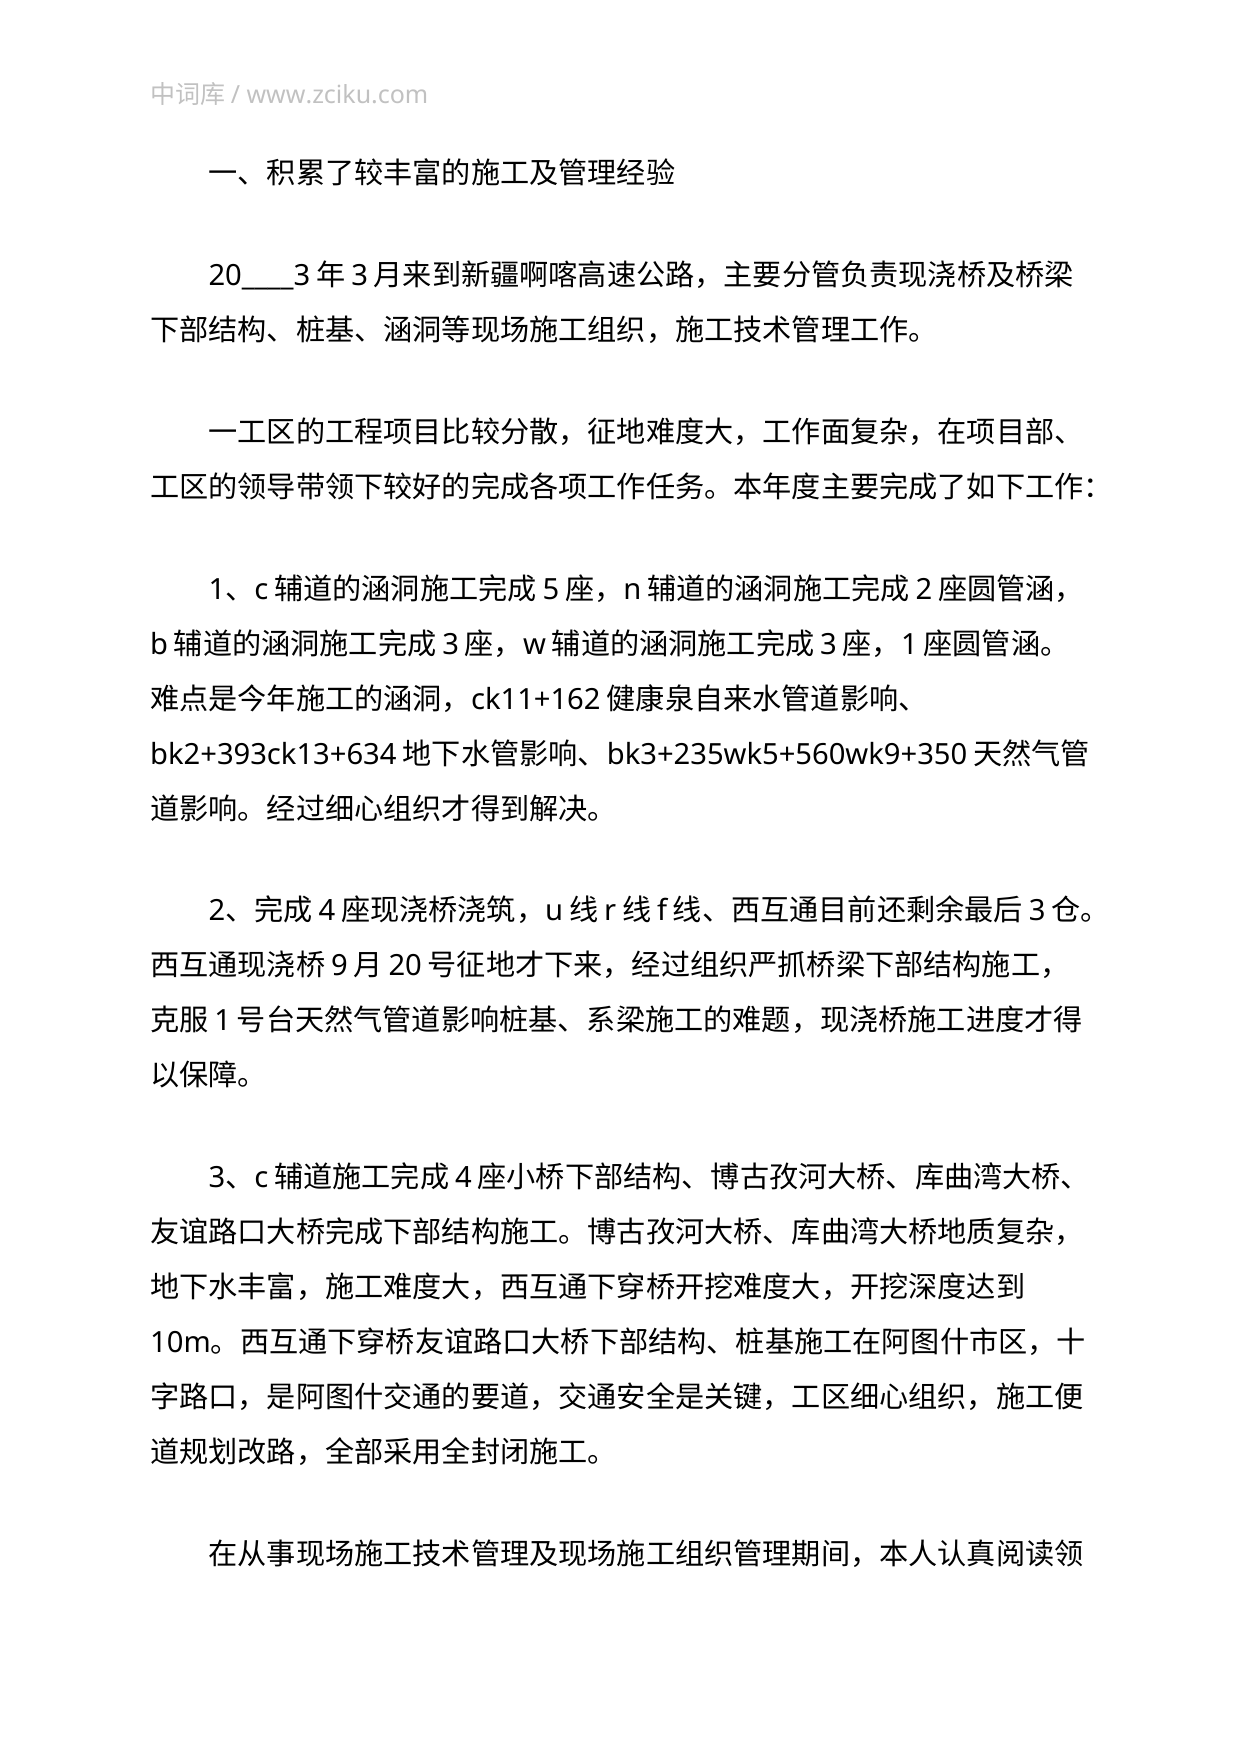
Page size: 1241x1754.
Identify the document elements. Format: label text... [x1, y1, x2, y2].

text 3、c辅道施工完成4座小桥下部结构、博古孜河大桥、库曲湾大桥、友谊路口大桥完成下部结构施工。博古孜河大桥、库曲湾大桥地质复杂，地下水丰富，施工难度大，西互通下穿桥开挖难度大，开挖深度达到10m。西互通下穿桥友谊路口大桥下部结构、桩基施工在阿图什市区，十字路口，是阿图什交通的要道，交通安全是关键，工区细心组织，施工便道规划改路，全部采用全封闭施工。 [150, 1154, 1090, 1471]
text 2、完成4座现浇桥浇筑，u线r线f线、西互通目前还剩余最后3仓。西互通现浇桥9月20号征地才下来，经过组织严抓桥梁下部结构施工，克服1号台天然气管道影响桩基、系梁施工的难题，现浇桥施工进度才得以保障。 [150, 887, 1090, 1094]
text 1、c辅道的涵洞施工完成5座，n辅道的涵洞施工完成2座圆管涵，b辅道的涵洞施工完成3座，w辅道的涵洞施工完成3座，1座圆管涵。难点是今年施工的涵洞，ck11+162健康泉自来水管道影响、bk2+393ck13+634地下水管影响、bk3+235wk5+560wk9+350天然气管道影响。经过细心组织才得到解决。 [150, 565, 1090, 827]
text 一工区的工程项目比较分散，征地难度大，工作面复杂，在项目部、工区的领导带领下较好的完成各项工作任务。本年度主要完成了如下工作： [150, 408, 1090, 506]
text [150, 1530, 1090, 1572]
text 一、积累了较丰富的施工及管理经验 [150, 150, 1090, 192]
text 20____3年3月来到新疆啊喀高速公路，主要分管负责现浇桥及桥梁下部结构、桩基、涵洞等现场施工组织，施工技术管理工作。 [150, 252, 1090, 349]
